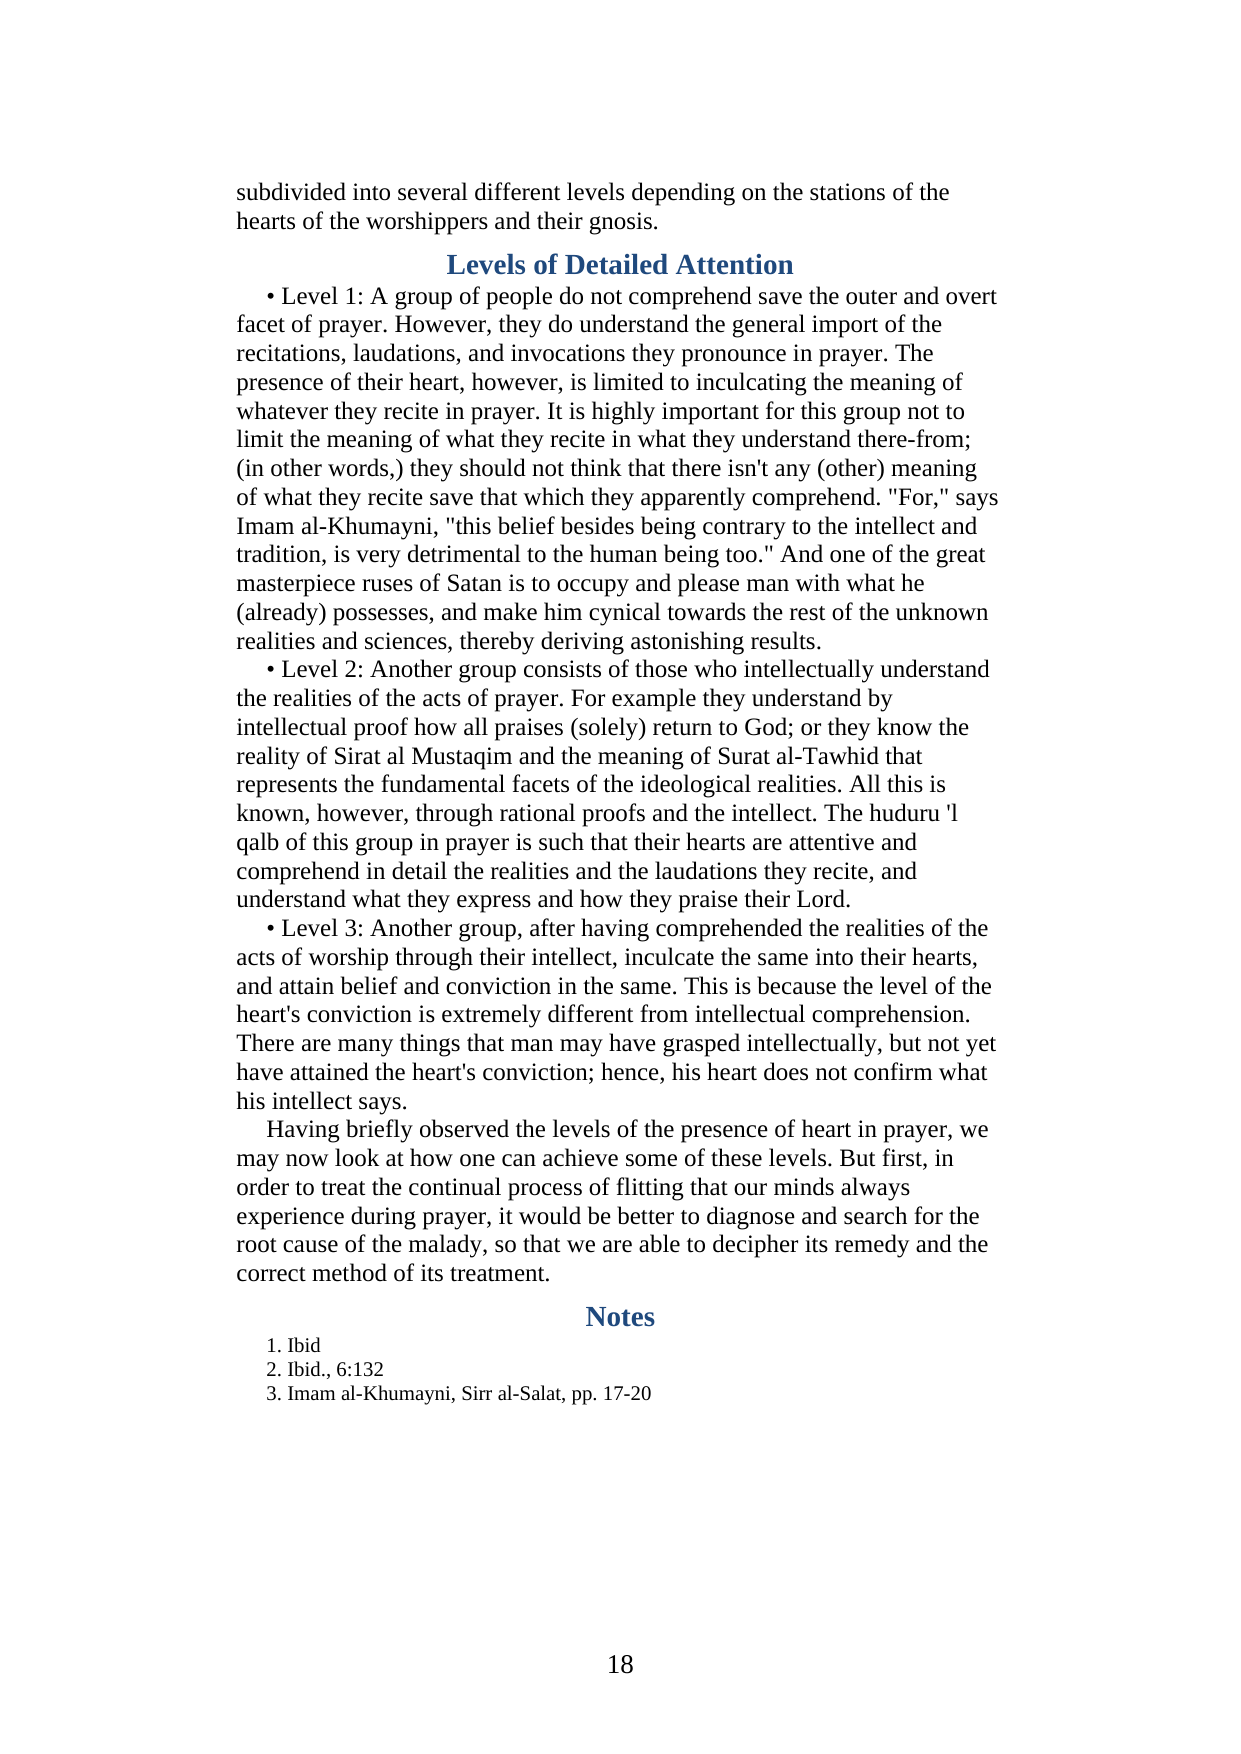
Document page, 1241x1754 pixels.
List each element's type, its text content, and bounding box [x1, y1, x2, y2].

text • Level 1: A group of people do not comprehend save the outer and overt facet of prayer. However, they do understand the general import of the recitations, laudations, and invocations they pronounce in prayer. The presence of their heart, however, is limited to inculcating the meaning of whatever they recite in prayer. It is highly important for this group not to limit the meaning of what they recite in what they understand there-from; (in other words,) they should not think that there isn't any (other) meaning of what they recite save that which they apparently comprehend. "For," says Imam al-Khumayni, "this belief besides being contrary to the intellect and tradition, is very detrimental to the human being too." And one of the great masterpiece ruses of Satan is to occupy and please man with what he (already) possesses, and make him cynical towards the rest of the unknown realities and sciences, thereby deriving astonishing results. [236, 281, 1004, 654]
subtitle Notes [236, 1299, 1004, 1333]
text 3. Imam al-Khumayni, Sirr al-Salat, pp. 17-20 [236, 1381, 1004, 1405]
text 2. Ibid., 6:132 [236, 1357, 1004, 1381]
text • Level 3: Another group, after having comprehended the realities of the acts of worship through their intellect, inculcate the same into their hearts, and attain belief and conviction in the same. This is because the level of the heart's conviction is extremely different from intellectual comprehension. There are many things that man may have grasped intellectually, but not yet have attained the heart's conviction; hence, his heart does not confirm what his intellect says. [236, 913, 1004, 1114]
text • Level 2: Another group consists of those who intellectually understand the realities of the acts of prayer. For example they understand by intellectual proof how all praises (solely) return to God; or they know the reality of Sirat al Mustaqim and the meaning of Surat al-Tawhid that represents the fundamental facets of the ideological realities. All this is known, however, through rational proofs and the intellect. The huduru 'l qalb of this group in prayer is such that their hearts are attentive and comprehend in detail the realities and the laudations they recite, and understand what they express and how they praise their Lord. [236, 654, 1004, 913]
text Having briefly observed the levels of the presence of heart in prayer, we may now look at how one can achieve some of these levels. But first, in order to treat the continual process of flitting that our minds always experience during prayer, it would be better to diagnose and search for the root cause of the malady, so that we are able to decipher its remedy and the correct method of its treatment. [236, 1114, 1004, 1287]
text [236, 177, 1004, 235]
subtitle Levels of Detailed Attention [236, 247, 1004, 281]
text 1. Ibid [236, 1333, 1004, 1357]
